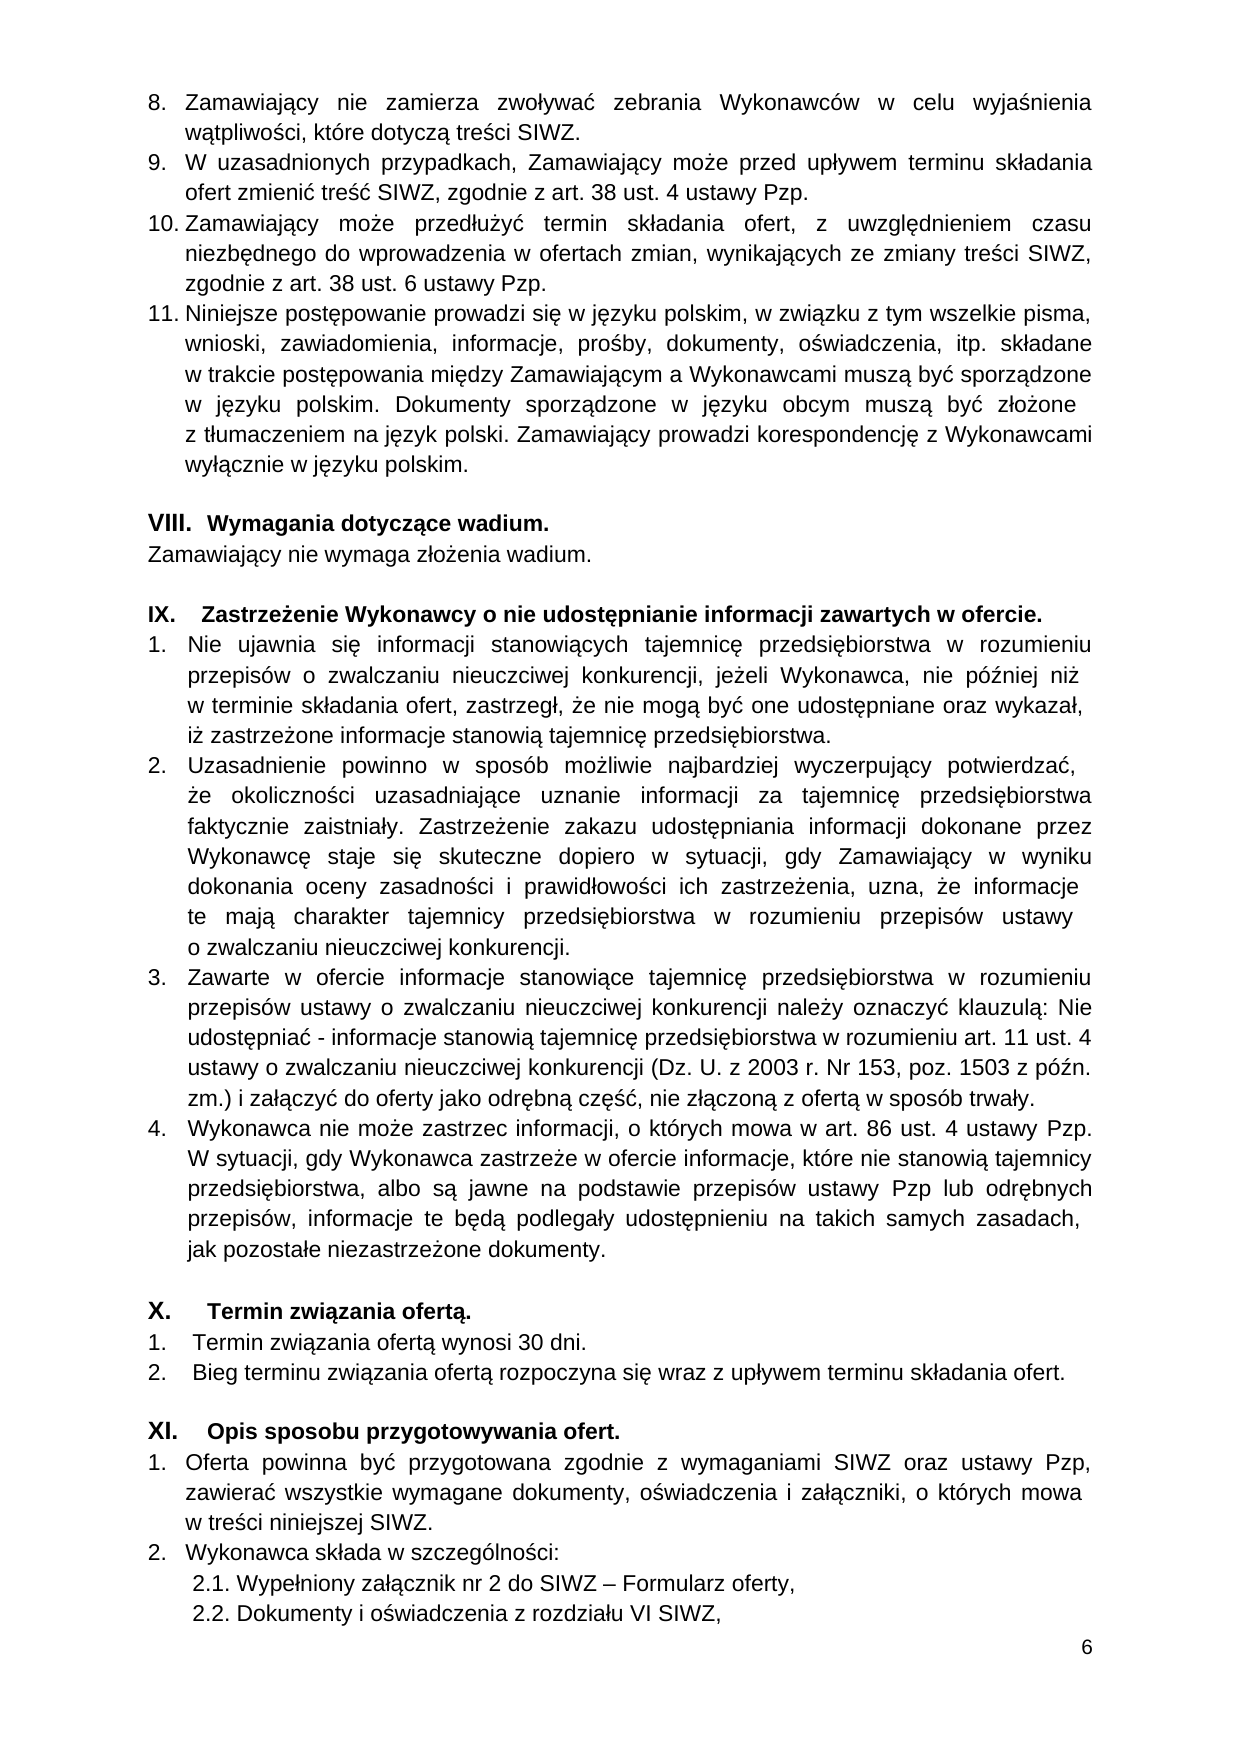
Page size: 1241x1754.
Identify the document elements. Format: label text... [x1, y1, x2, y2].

text Zamawiający nie wymaga złożenia wadium. [148, 541, 1092, 567]
list Zawarte w ofercie informacje stanowiące tajemnicę przedsiębiorstwa w rozumieniu przepisów ustawy o zwalczaniu nieuczciwej konkurencji należy oznaczyć klauzulą: Nie udostępniać - informacje stanowią tajemnicę przedsiębiorstwa w rozumieniu art. 11 ust. 4 ustawy o zwalczaniu nieuczciwej konkurencji (Dz. U. z 2003 r. Nr 153, poz. 1503 z późn. zm.) i załączyć do oferty jako odrębną część, nie złączoną z ofertą w sposób trwały. [148, 964, 1092, 1111]
list Opis sposobu przygotowywania ofert. [148, 1416, 1092, 1444]
list Zamawiający może przedłużyć termin składania ofert, z uwzględnieniem czasu niezbędnego do wprowadzenia w ofertach zmian, wynikających ze zmiany treści SIWZ, zgodnie z art. 38 ust. 6 ustawy Pzp. [148, 209, 1092, 296]
list W uzasadnionych przypadkach, Zamawiający może przed upływem terminu składania ofert zmienić treść SIWZ, zgodnie z art. 38 ust. 4 ustawy Pzp. [148, 149, 1092, 206]
text IX. Zastrzeżenie Wykonawcy o nie udostępnianie informacji zawartych w ofercie. [148, 601, 1092, 627]
list Wykonawca nie może zastrzec informacji, o których mowa w art. 86 ust. 4 ustawy Pzp. W sytuacji, gdy Wykonawca zastrzeże w ofercie informacje, które nie stanowią tajemnicy przedsiębiorstwa, albo są jawne na podstawie przepisów ustawy Pzp lub odrębnych przepisów, informacje te będą podlegały udostępnieniu na takich samych zasadach, jak pozostałe niezastrzeżone dokumenty. [148, 1115, 1092, 1262]
list Termin związania ofertą wynosi 30 dni. [148, 1329, 1092, 1355]
list Wypełniony załącznik nr 2 do SIWZ – Formularz oferty, [192, 1569, 1092, 1596]
list Dokumenty i oświadczenia z rozdziału VI SIWZ, [192, 1600, 1092, 1626]
list Uzasadnienie powinno w sposób możliwie najbardziej wyczerpujący potwierdzać, że okoliczności uzasadniające uznanie informacji za tajemnicę przedsiębiorstwa faktycznie zaistniały. Zastrzeżenie zakazu udostępniania informacji dokonane przez Wykonawcę staje się skuteczne dopiero w sytuacji, gdy Zamawiający w wyniku dokonania oceny zasadności i prawidłowości ich zastrzeżenia, uzna, że informacje te mają charakter tajemnicy przedsiębiorstwa w rozumieniu przepisów ustawy o zwalczaniu nieuczciwej konkurencji. [148, 752, 1092, 960]
list Nie ujawnia się informacji stanowiących tajemnicę przedsiębiorstwa w rozumieniu przepisów o zwalczaniu nieuczciwej konkurencji, jeżeli Wykonawca, nie później niż w terminie składania ofert, zastrzegł, że nie mogą być one udostępniane oraz wykazał, iż zastrzeżone informacje stanowią tajemnicę przedsiębiorstwa. [148, 631, 1092, 748]
list Wykonawca składa w szczególności: [148, 1539, 1092, 1566]
list Zamawiający nie zamierza zwoływać zebrania Wykonawców w celu wyjaśnienia wątpliwości, które dotyczą treści SIWZ. [148, 89, 1092, 145]
list Oferta powinna być przygotowana zgodnie z wymaganiami SIWZ oraz ustawy Pzp, zawierać wszystkie wymagane dokumenty, oświadczenia i załączniki, o których mowa w treści niniejszej SIWZ. [148, 1449, 1092, 1536]
list Bieg terminu związania ofertą rozpoczyna się wraz z upływem terminu składania ofert. [148, 1359, 1092, 1386]
list Niniejsze postępowanie prowadzi się w języku polskim, w związku z tym wszelkie pisma, wnioski, zawiadomienia, informacje, prośby, dokumenty, oświadczenia, itp. składane w trakcie postępowania między Zamawiającym a Wykonawcami muszą być sporządzone w języku polskim. Dokumenty sporządzone w języku obcym muszą być złożone z tłumaczeniem na język polski. Zamawiający prowadzi korespondencję z Wykonawcami wyłącznie w języku polskim. [148, 300, 1092, 477]
list Wymagania dotyczące wadium. [148, 508, 1092, 536]
list Termin związania ofertą. [148, 1296, 1092, 1325]
